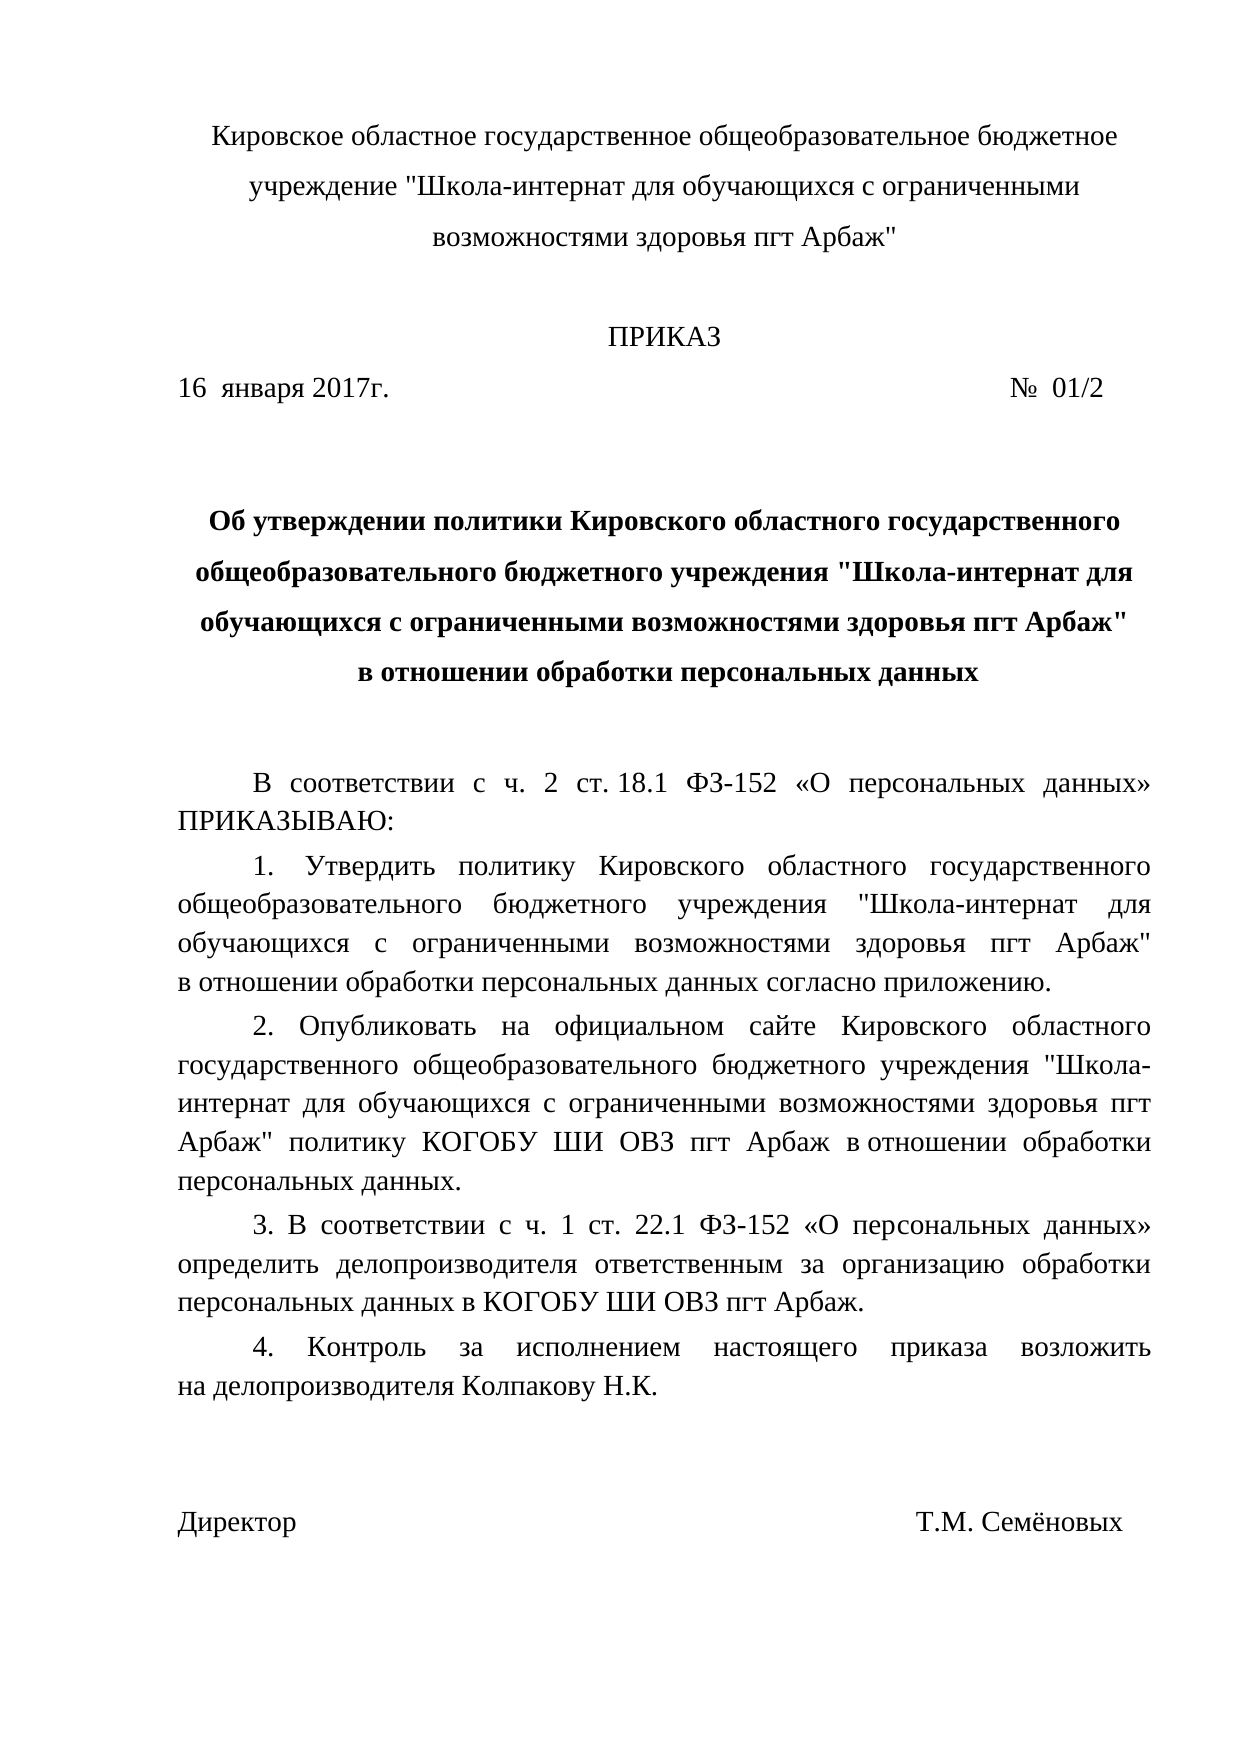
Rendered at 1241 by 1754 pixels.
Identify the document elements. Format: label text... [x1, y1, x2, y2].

text 4. Контроль за исполнением настоящего приказа возложить на делопроизводителя Колпакову Н.К. [177, 1329, 1152, 1401]
text ПРИКАЗ [177, 319, 1152, 353]
text Директор Т.М. Семёновых [177, 1504, 1152, 1538]
text 1. Утвердить политику Кировского областного государственного общеобразовательного бюджетного учреждения "Школа-интернат для обучающихся с ограниченными возможностями здоровья пгт Арбаж" в отношении обработки персональных данных согласно приложению. [177, 848, 1152, 997]
text Кировское областное государственное общеобразовательное бюджетное учреждение "Школа-интернат для обучающихся с ограниченными возможностями здоровья пгт Арбаж" [177, 118, 1152, 252]
text Об утверждении политики Кировского областного государственного общеобразовательного бюджетного учреждения "Школа-интернат для обучающихся с ограниченными возможностями здоровья пгт Арбаж" [177, 503, 1152, 638]
text В соответствии с ч. 2 ст. 18.1 ФЗ-152 «О персональных данных» ПРИКАЗЫВАЮ: [177, 765, 1152, 837]
text 16 января 2017г. № 01/2 [177, 370, 1152, 403]
text в отношении обработки персональных данных [177, 654, 1152, 688]
text 3. В соответствии с ч. 1 ст. 22.1 ФЗ-152 «О персональных данных» определить делопроизводителя ответственным за организацию обработки персональных данных в КОГОБУ ШИ ОВЗ пгт Арбаж. [177, 1207, 1152, 1318]
text 2. Опубликовать на официальном сайте Кировского областного государственного общеобразовательного бюджетного учреждения "Школа-интернат для обучающихся с ограниченными возможностями здоровья пгт Арбаж" политику КОГОБУ ШИ ОВЗ пгт Арбаж в отношении обработки персональных данных. [177, 1008, 1152, 1196]
